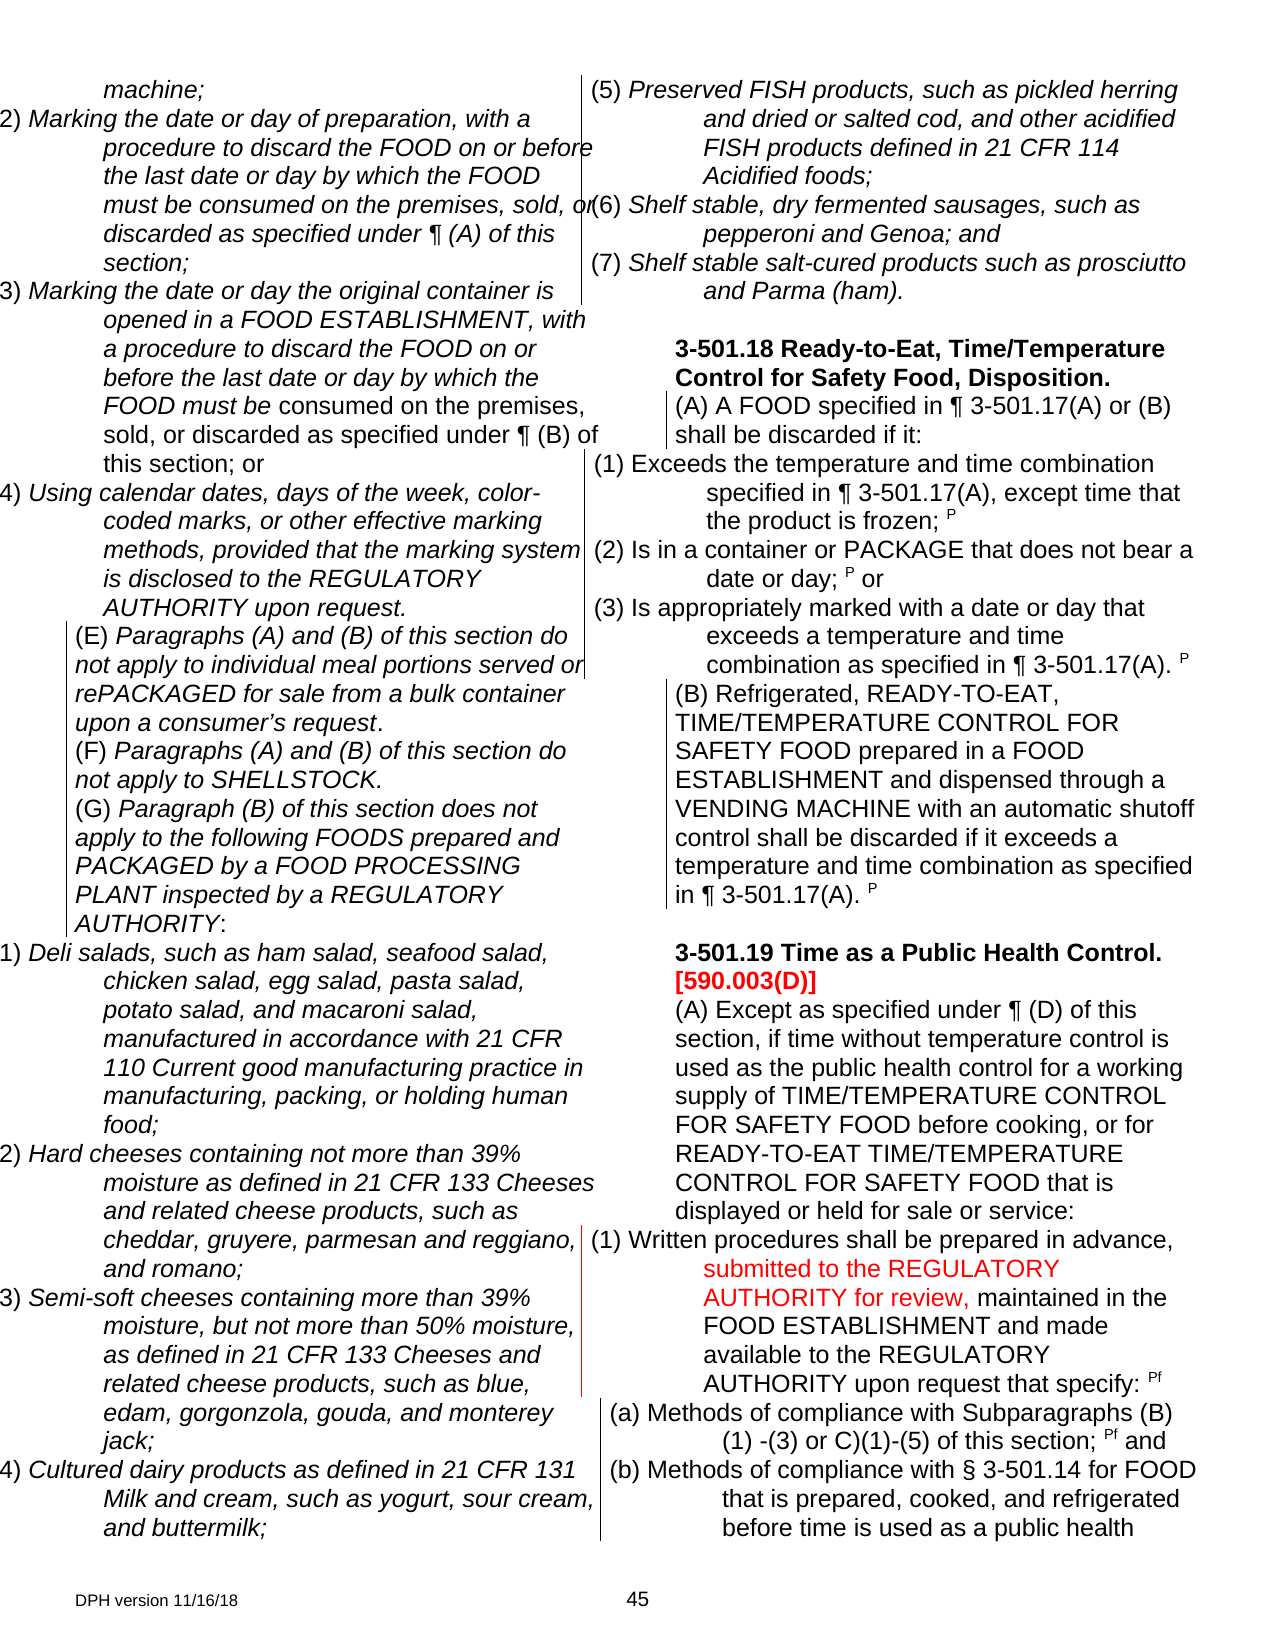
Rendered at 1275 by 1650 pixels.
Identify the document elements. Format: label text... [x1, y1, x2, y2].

text (1) Deli salads, such as ham salad, seafood salad, chicken salad, egg salad, pasta salad, potato salad, and macaroni salad, manufactured in accordance with 21 CFR 110 Current good manufacturing practice in manufacturing, packing, or holding human food; [0, 937, 600, 1139]
text (4) Cultured dairy products as defined in 21 CFR 131 Milk and cream, such as yogurt, sour cream, and buttermilk; [0, 1455, 600, 1541]
text (1) Written procedures shall be prepared in advance, submitted to the REGULATORY AUTHORITY for review, maintained in the FOOD ESTABLISHMENT and made available to the REGULATORY AUTHORITY upon request that specify: Pf [637, 1225, 1200, 1397]
text (F) Paragraphs (A) and (B) of this section do not apply to SHELLSTOCK. [75, 736, 600, 794]
text (2) Marking the date or day of preparation, with a procedure to discard the FOOD on or before the last date or day by which the FOOD must be consumed on the premises, sold, or discarded as specified under ¶ (A) of this section; [0, 104, 581, 276]
text (2) Hard cheeses containing not more than 39% moisture as defined in 21 CFR 133 Cheeses and related cheese products, such as cheddar, gruyere, parmesan and reggiano, and romano; [0, 1139, 600, 1282]
text (E) Paragraphs (A) and (B) of this section do not apply to individual meal portions served or rePACKAGED for sale from a bulk container upon a consumer’s request. [75, 621, 600, 736]
text (4) Using calendar dates, days of the week, color-coded marks, or other effective marking methods, provided that the marking system is disclosed to the REGULATORY AUTHORITY upon request. [0, 477, 584, 621]
text (a) Methods of compliance with Subparagraphs (B)(1) -(3) or C)(1)-(5) of this section; Pf and [637, 1397, 1200, 1455]
text 3-501.18 Ready-to-Eat, Time/Temperature Control for Safety Food, Disposition. [675, 334, 1200, 391]
text (3) Is appropriately marked with a date or day that exceeds a temperature and time combination as specified in ¶ 3-501.17(A). P [637, 592, 1200, 679]
text (A) A FOOD specified in ¶ 3-501.17(A) or (B) shall be discarded if it: [675, 391, 1200, 449]
text (3) Marking the date or day the original container is opened in a FOOD ESTABLISHMENT, with a procedure to discard the FOOD on or before the last date or day by which the FOOD must be consumed on the premises, sold, or discarded as specified under ¶ (B) of this section; or [0, 276, 600, 477]
text (G) Paragraph (B) of this section does not apply to the following FOODS prepared and PACKAGED by a FOOD PROCESSING PLANT inspected by a REGULATORY AUTHORITY: [75, 794, 600, 937]
text (7) Shelf stable salt-cured products such as prosciutto and Parma (ham). [637, 247, 1200, 305]
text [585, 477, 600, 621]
text (6) Shelf stable, dry fermented sausages, such as pepperoni and Genoa; and [637, 190, 1200, 247]
text (1) Exceeds the temperature and time combination specified in ¶ 3-501.17(A), except time that the product is frozen; P [637, 449, 1200, 535]
text (5) Preserved FISH products, such as pickled herring and dried or salted cod, and other acidified FISH products defined in 21 CFR 114 Acidified foods; [637, 75, 1200, 190]
text (A) Except as specified under ¶ (D) of this section, if time without temperature control is used as the public health control for a working supply of TIME/TEMPERATURE CONTROL FOR SAFETY FOOD before cooking, or for READY-TO-EAT TIME/TEMPERATURE CONTROL FOR SAFETY FOOD that is displayed or held for sale or service: [675, 995, 1200, 1225]
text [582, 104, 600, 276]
text (B) Refrigerated, READY-TO-EAT, TIME/TEMPERATURE CONTROL FOR SAFETY FOOD prepared in a FOOD ESTABLISHMENT and dispensed through a VENDING MACHINE with an automatic shutoff control shall be discarded if it exceeds a temperature and time combination as specified in ¶ 3-501.17(A). P [675, 679, 1200, 909]
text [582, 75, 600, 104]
text 3-501.19 Time as a Public Health Control. [590.003(D)] [675, 937, 1200, 995]
text (2) Is in a container or PACKAGE that does not bear a date or day; P or [637, 535, 1200, 592]
text (b) Methods of compliance with § 3-501.14 for FOOD that is prepared, cooked, and refrigerated before time is used as a public health control. Pf [637, 1455, 1200, 1541]
text (3) Semi-soft cheeses containing more than 39% moisture, but not more than 50% moisture, as defined in 21 CFR 133 Cheeses and related cheese products, such as blue, edam, gorgonzola, gouda, and monterey jack; [0, 1282, 600, 1455]
